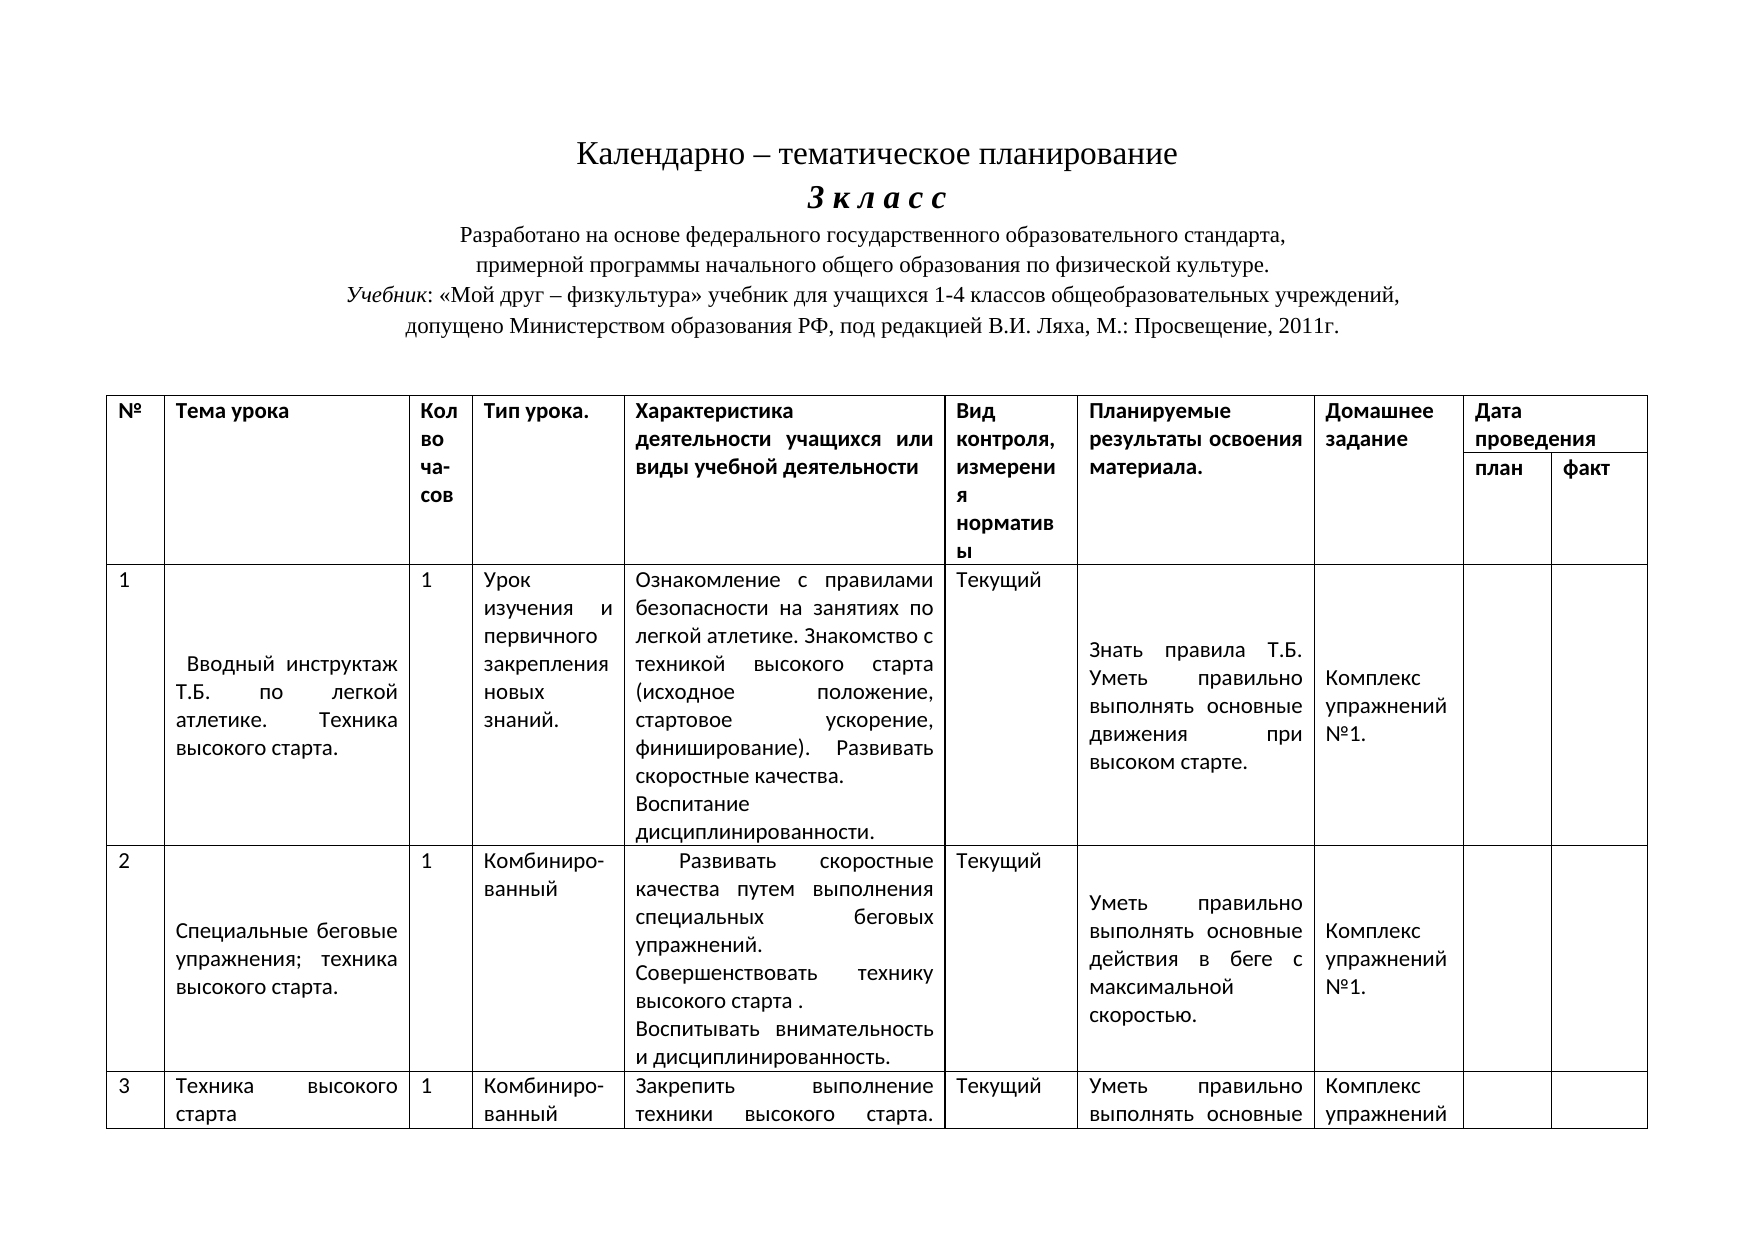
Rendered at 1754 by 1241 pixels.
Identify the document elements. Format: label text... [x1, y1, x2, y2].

table_cell 1 [410, 1072, 472, 1128]
table_cell Комплекс упражнений №1. [1315, 846, 1463, 1071]
text Разработано на основе федерального государственного образовательного стандарта, [118, 221, 1628, 247]
text допущено Министерством образования РФ, под редакцией В.И. Ляха, М.: Просвещение, 2011г. [118, 312, 1628, 338]
table_cell 3 [107, 1072, 164, 1128]
table_cell Урок изучения и первичного закрепления новых знаний. [473, 565, 624, 845]
table_cell [1464, 565, 1551, 845]
table_header № [107, 396, 164, 564]
text Учебник: «Мой друг – физкультура» учебник для учащихся 1-4 классов общеобразовательных учреждений, [118, 281, 1628, 308]
text 3 к л а с с [118, 177, 1636, 215]
table_cell [1464, 846, 1551, 1071]
table_cell Вводный инструктаж Т.Б. по легкой атлетике. Техника высокого старта. [165, 565, 409, 845]
table_header Тема урока [165, 396, 409, 564]
table_cell [1552, 565, 1647, 845]
table_cell Ознакомление с правилами безопасности на занятиях по легкой атлетике. Знакомство с техникой высокого старта (исходное положение, стартовое ускорение, финиширование). Развивать скоростные качества. Воспитание дисциплинированности. [625, 565, 944, 845]
table_cell факт [1552, 453, 1647, 564]
text Календарно – тематическое планирование [118, 133, 1636, 171]
table_header Тип урока. [473, 396, 624, 564]
table_header Характеристика деятельности учащихся или виды учебной деятельности [625, 396, 944, 564]
table_cell план [1464, 453, 1551, 564]
table_cell Текущий [946, 846, 1077, 1071]
table_cell [1464, 1072, 1551, 1128]
table_cell Уметь правильно выполнять основные действия в беге с максимальной скоростью. [1078, 846, 1314, 1071]
table_cell Развивать скоростные качества путем выполнения специальных беговых упражнений. Совершенствовать технику высокого старта . Воспитывать внимательность и дисциплинированность. [625, 846, 944, 1071]
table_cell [625, 1072, 944, 1128]
table_cell [1552, 846, 1647, 1071]
table_cell Комбиниро- ванный [473, 1072, 624, 1128]
table_cell 1 [410, 565, 472, 845]
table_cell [165, 1072, 409, 1128]
table_header Кол во ча- сов [410, 396, 472, 564]
table_header Вид контроля, измерения нормативы [946, 396, 1077, 564]
table_header Домашнее задание [1315, 396, 1463, 564]
text примерной программы начального общего образования по физической культуре. [118, 251, 1628, 278]
table_cell Специальные беговые упражнения; техника высокого старта. [165, 846, 409, 1071]
table_cell 2 [107, 846, 164, 1071]
table_cell Текущий [946, 1072, 1077, 1128]
table_cell Знать правила Т.Б. Уметь правильно выполнять основные движения при высоком старте. [1078, 565, 1314, 845]
table_cell 1 [107, 565, 164, 845]
table_cell Комплекс упражнений №1. [1315, 565, 1463, 845]
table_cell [1315, 1072, 1463, 1128]
table_cell Текущий [946, 565, 1077, 845]
table_cell 1 [410, 846, 472, 1071]
table_header Планируемые результаты освоения материала. [1078, 396, 1314, 564]
table_cell [1552, 1072, 1647, 1128]
table_cell Комбиниро- ванный [473, 846, 624, 1071]
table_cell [1078, 1072, 1314, 1128]
table_header Дата проведения [1464, 396, 1647, 452]
